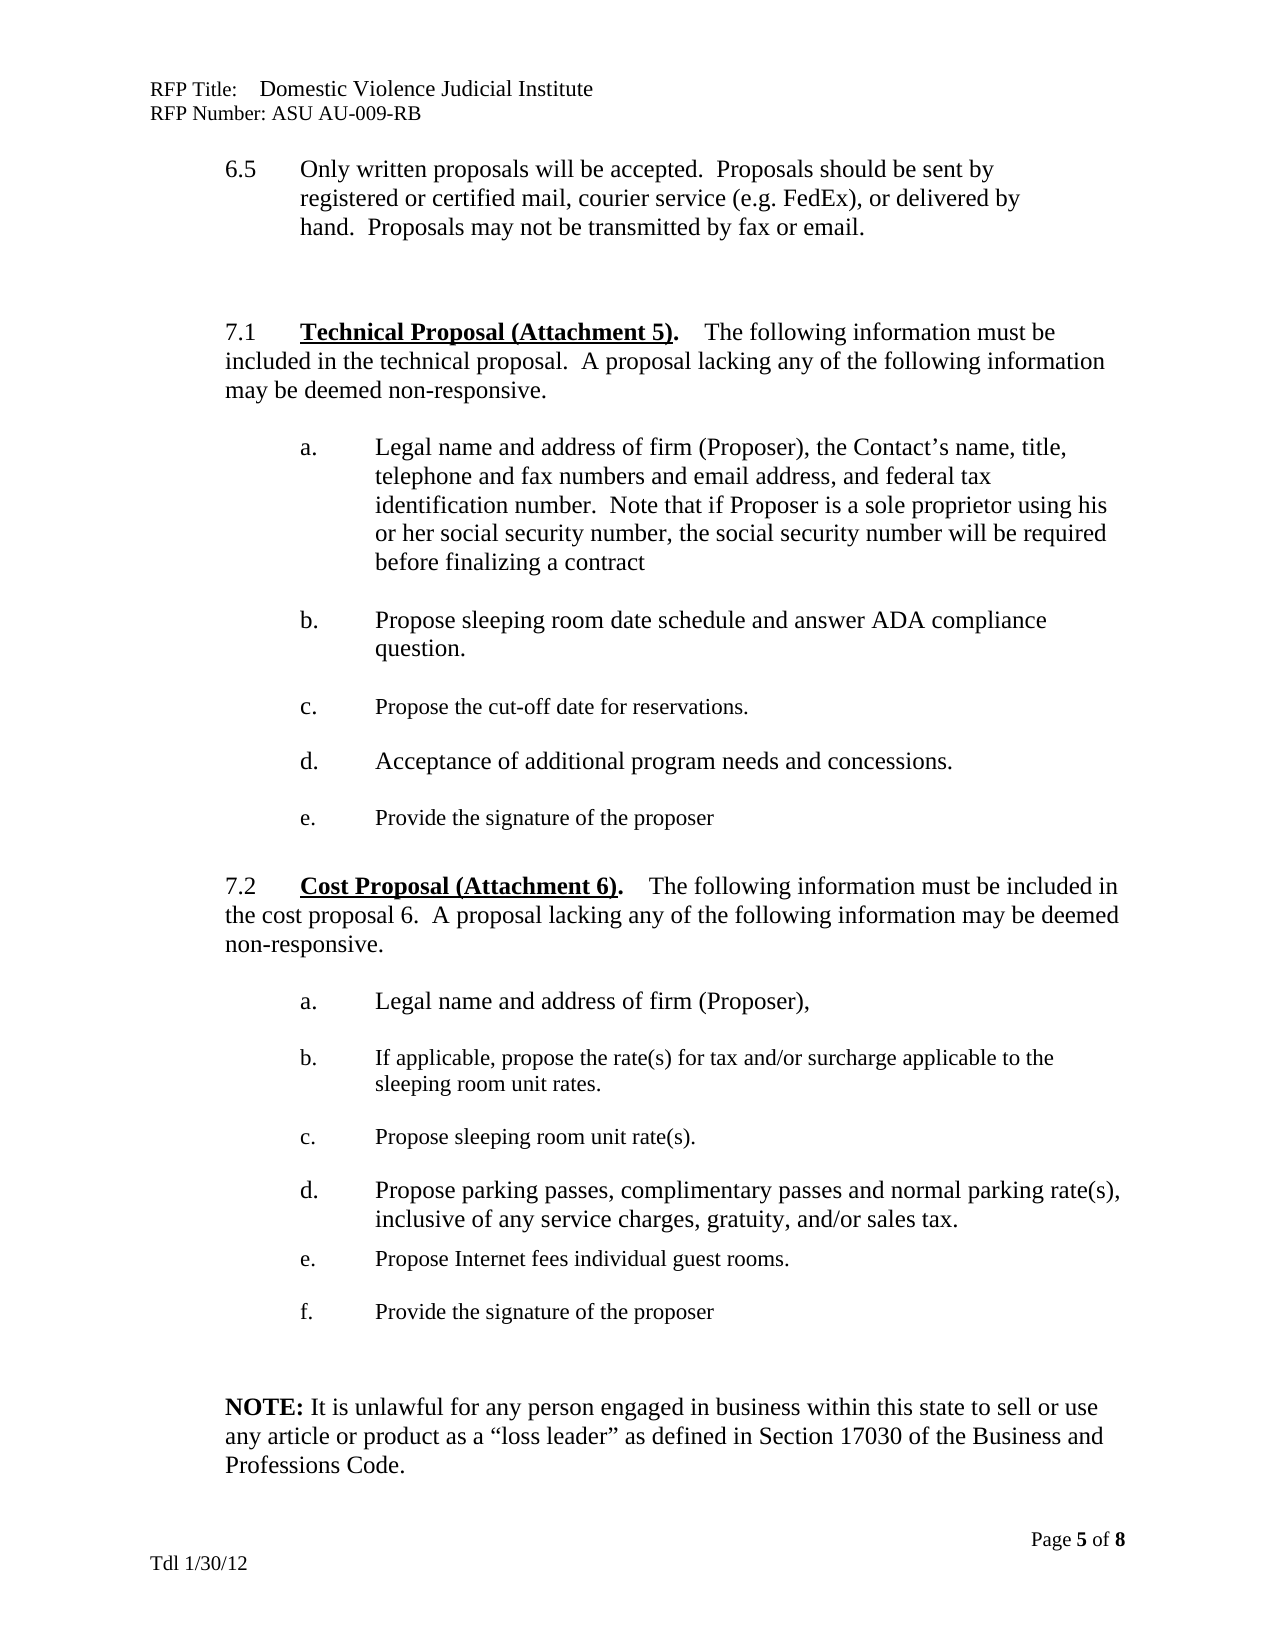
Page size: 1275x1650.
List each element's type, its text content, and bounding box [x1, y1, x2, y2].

text d. Propose parking passes, complimentary passes and normal parking rate(s), inclusive of any service charges, gratuity, and/or sales tax. [300, 1176, 1125, 1233]
text b. Propose sleeping room date schedule and answer ADA compliance question. [300, 605, 1125, 662]
text a. Legal name and address of firm (Proposer), the Contact’s name, title, telephone and fax numbers and email address, and federal tax identification number. Note that if Proposer is a sole proprietor using his or her social security number, the social security number will be required before finalizing a contract [300, 432, 1125, 576]
text e. Provide the signature of the proposer [300, 804, 1125, 830]
text c. Propose sleeping room unit rate(s). [300, 1123, 1125, 1149]
text f. Provide the signature of the proposer [300, 1298, 1125, 1324]
text c. Propose the cut-off date for reservations. [300, 691, 1125, 720]
text 6.5 Only written proposals will be accepted. Proposals should be sent by registered or certified mail, courier service (e.g. FedEx), or delivered by hand. Proposals may not be transmitted by fax or email. [225, 154, 1077, 240]
text NOTE: It is unlawful for any person engaged in business within this state to sell or use any article or product as a “loss leader” as defined in Section 17030 of the Business and Professions Code. [225, 1392, 1125, 1478]
text b. If applicable, propose the rate(s) for tax and/or surcharge applicable to the sleeping room unit rates. [300, 1044, 1125, 1096]
text 7.2 Cost Proposal (Attachment 6). The following information must be included in the cost proposal 6. A proposal lacking any of the following information may be deemed non-responsive. [225, 871, 1125, 957]
text e. Propose Internet fees individual guest rooms. [300, 1246, 1125, 1272]
list Legal name and address of firm (Proposer), [300, 986, 1125, 1015]
text d. Acceptance of additional program needs and concessions. [300, 746, 1125, 775]
text 7.1 Technical Proposal (Attachment 5). The following information must be included in the technical proposal. A proposal lacking any of the following information may be deemed non-responsive. [225, 317, 1125, 403]
